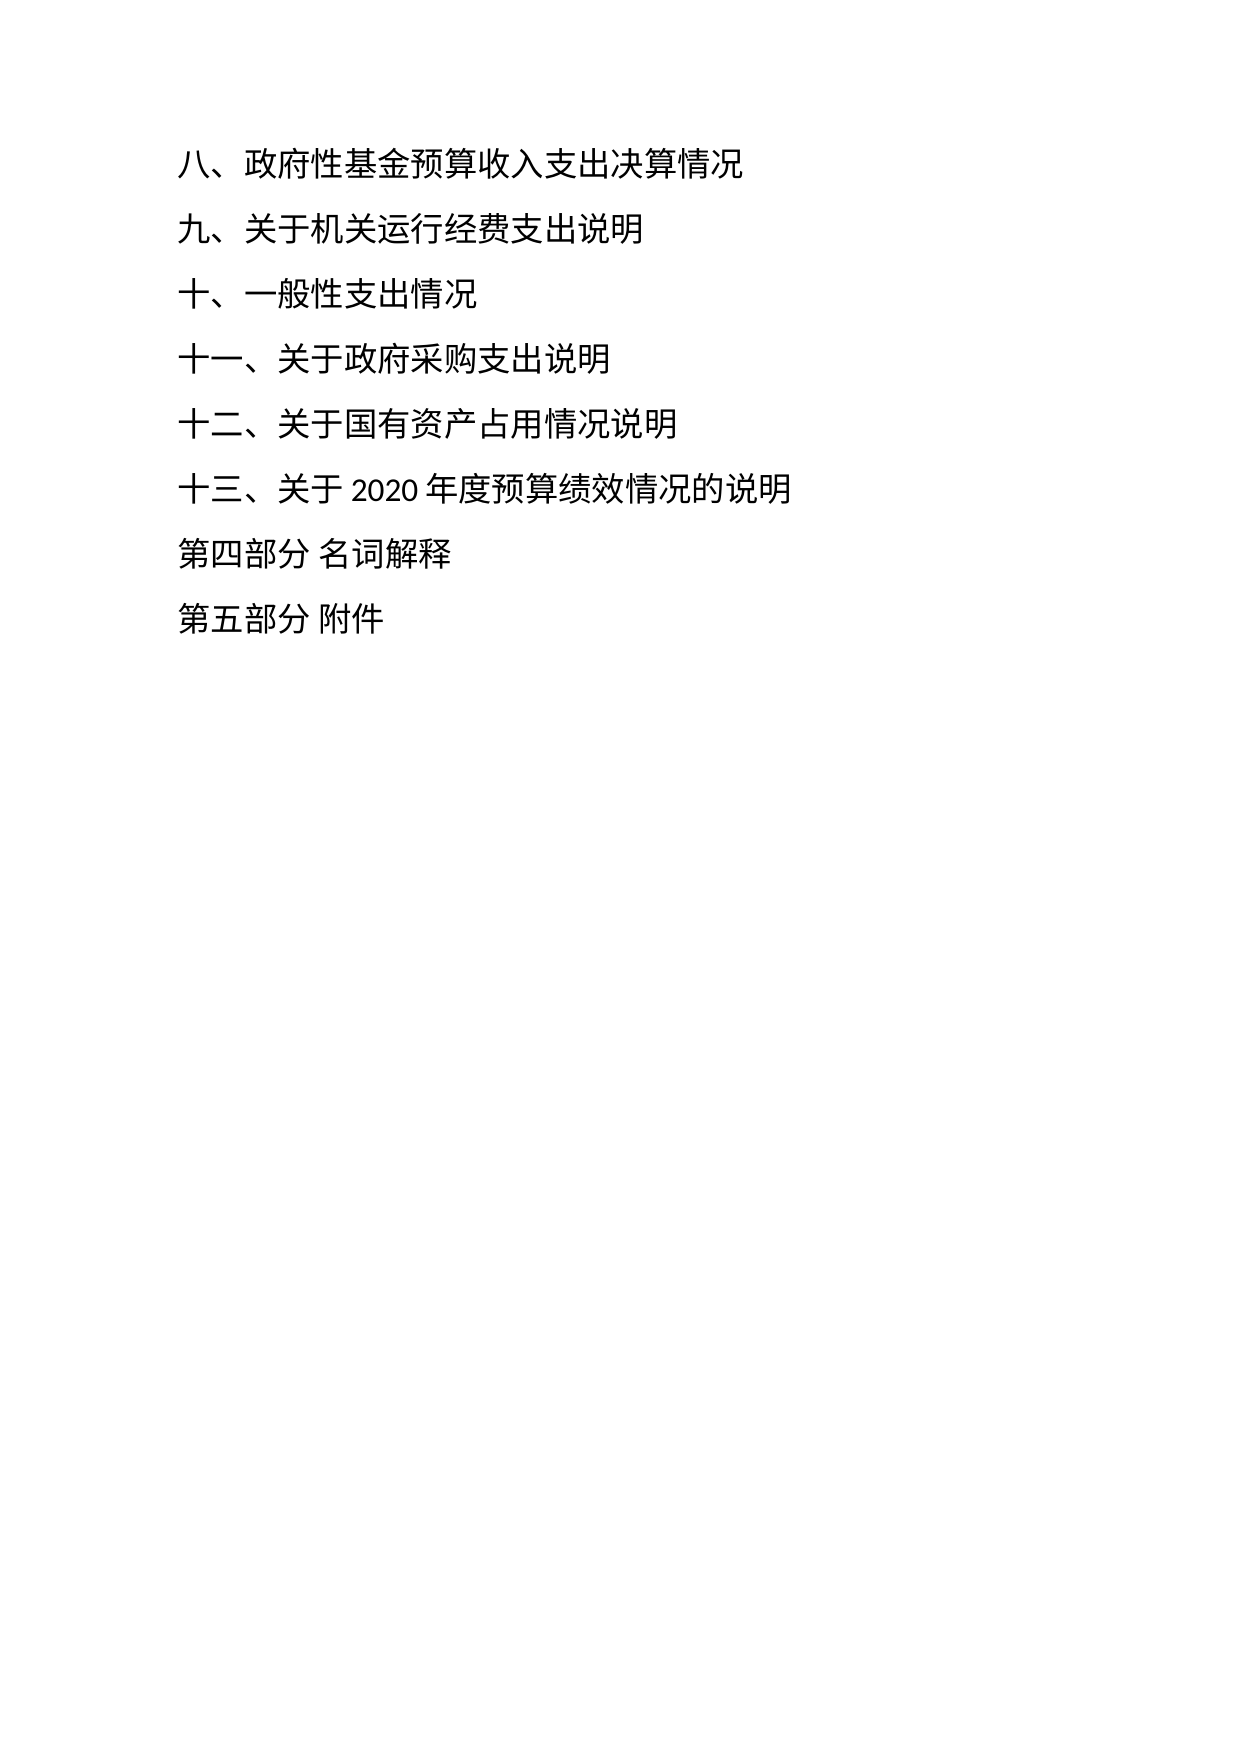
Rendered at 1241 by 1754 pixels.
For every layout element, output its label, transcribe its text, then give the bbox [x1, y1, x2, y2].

text 十、一般性支出情况 [177, 259, 1063, 324]
text 十二、关于国有资产占用情况说明 [177, 389, 1063, 454]
text 九、关于机关运行经费支出说明 [177, 194, 1063, 259]
text 十三、关于2020年度预算绩效情况的说明 [177, 454, 1063, 519]
text 第四部分 名词解释 [177, 519, 1063, 584]
text 第五部分 附件 [177, 584, 1063, 649]
text 八、政府性基金预算收入支出决算情况 [177, 129, 1063, 194]
text 十一、关于政府采购支出说明 [177, 324, 1063, 389]
